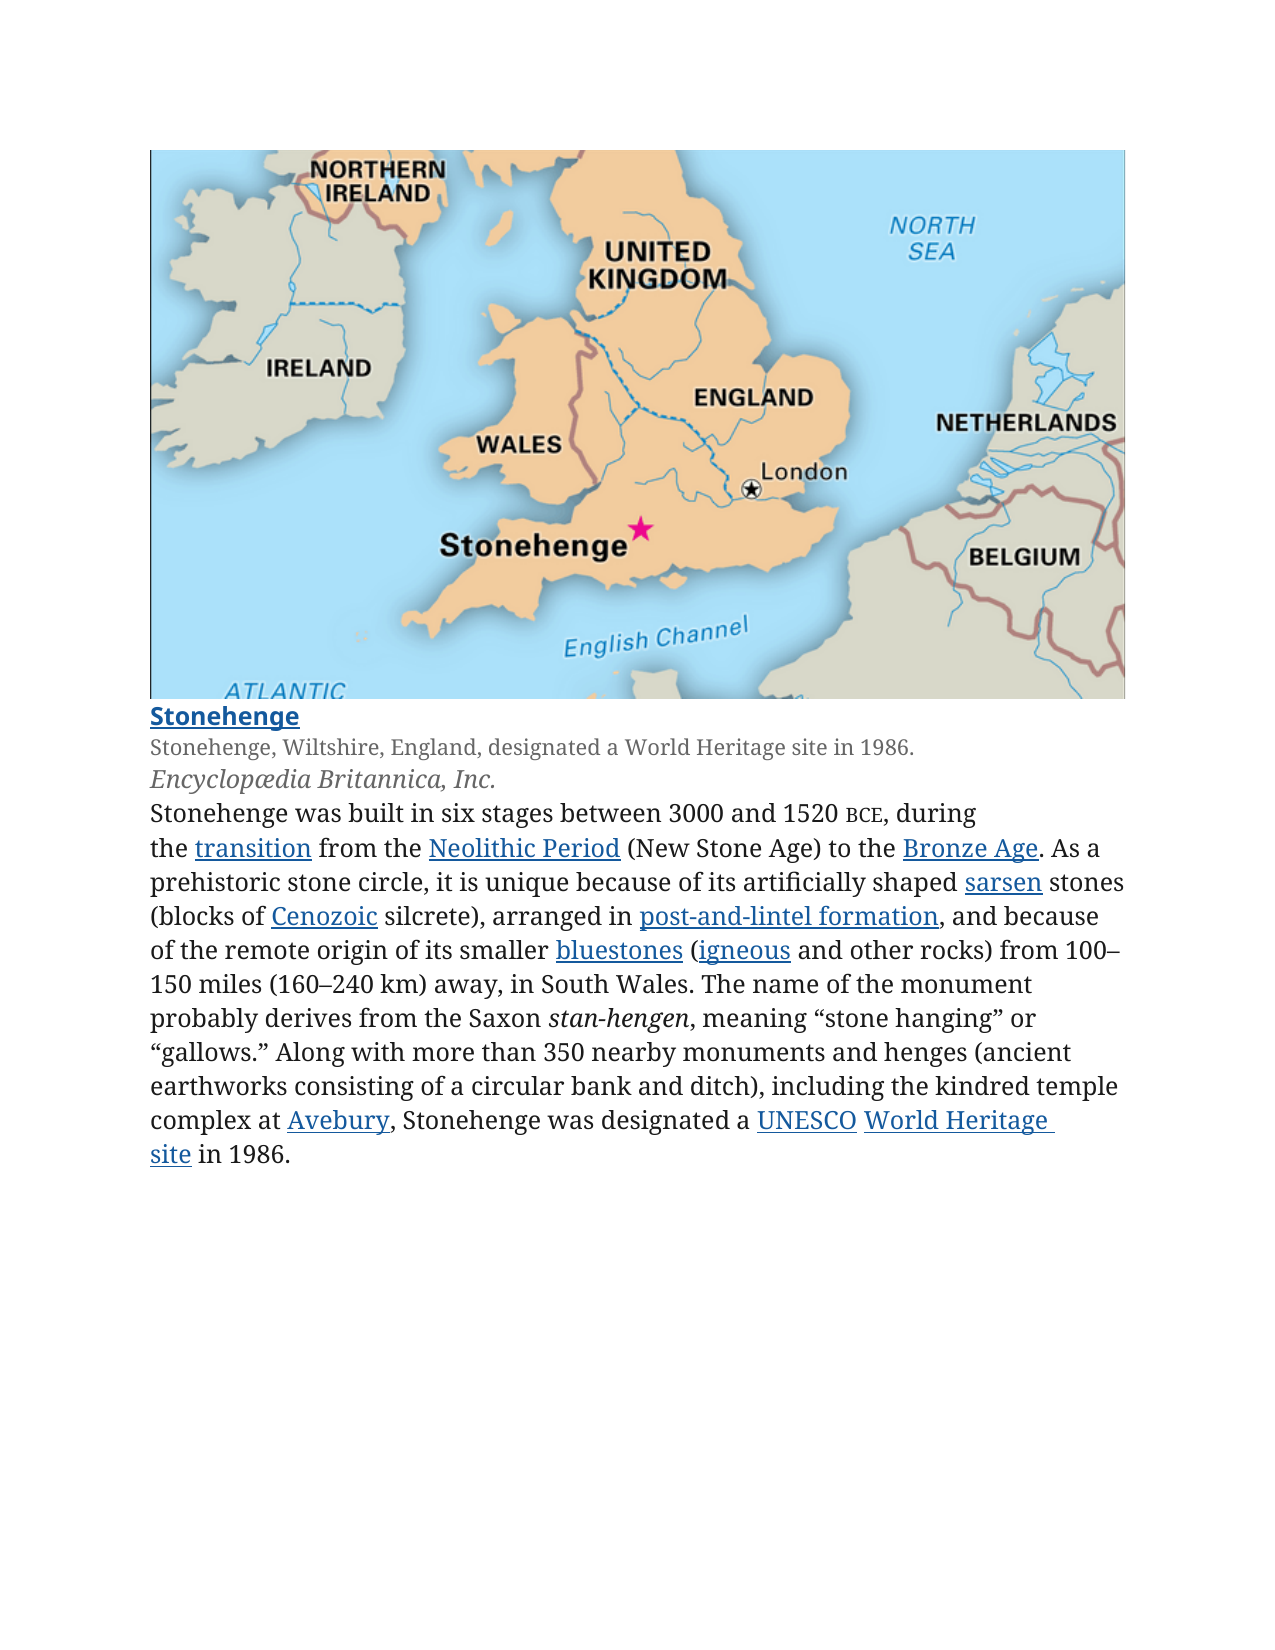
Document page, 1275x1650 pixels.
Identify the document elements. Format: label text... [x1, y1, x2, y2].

picture [150, 150, 1125, 699]
text Stonehenge [150, 699, 1125, 732]
text Stonehenge was built in six stages between 3000 and 1520 BCE, during the transition from the Neolithic Period (New Stone Age) to the Bronze Age. As a prehistoric stone circle, it is unique because of its artificially shaped sarsen stones (blocks of Cenozoic silcrete), arranged in post-and-lintel formation, and because of the remote origin of its smaller bluestones (igneous and other rocks) from 100–150 miles (160–240 km) away, in South Wales. The name of the monument probably derives from the Saxon stan-hengen, meaning “stone hanging” or “gallows.” Along with more than 350 nearby monuments and henges (ancient earthworks consisting of a circular bank and ditch), including the kindred temple complex at Avebury, Stonehenge was designated a UNESCO World Heritage site in 1986. [150, 796, 1125, 1171]
text Encyclopædia Britannica, Inc. [150, 762, 1125, 796]
text Stonehenge, Wiltshire, England, designated a World Heritage site in 1986. [150, 732, 1125, 762]
